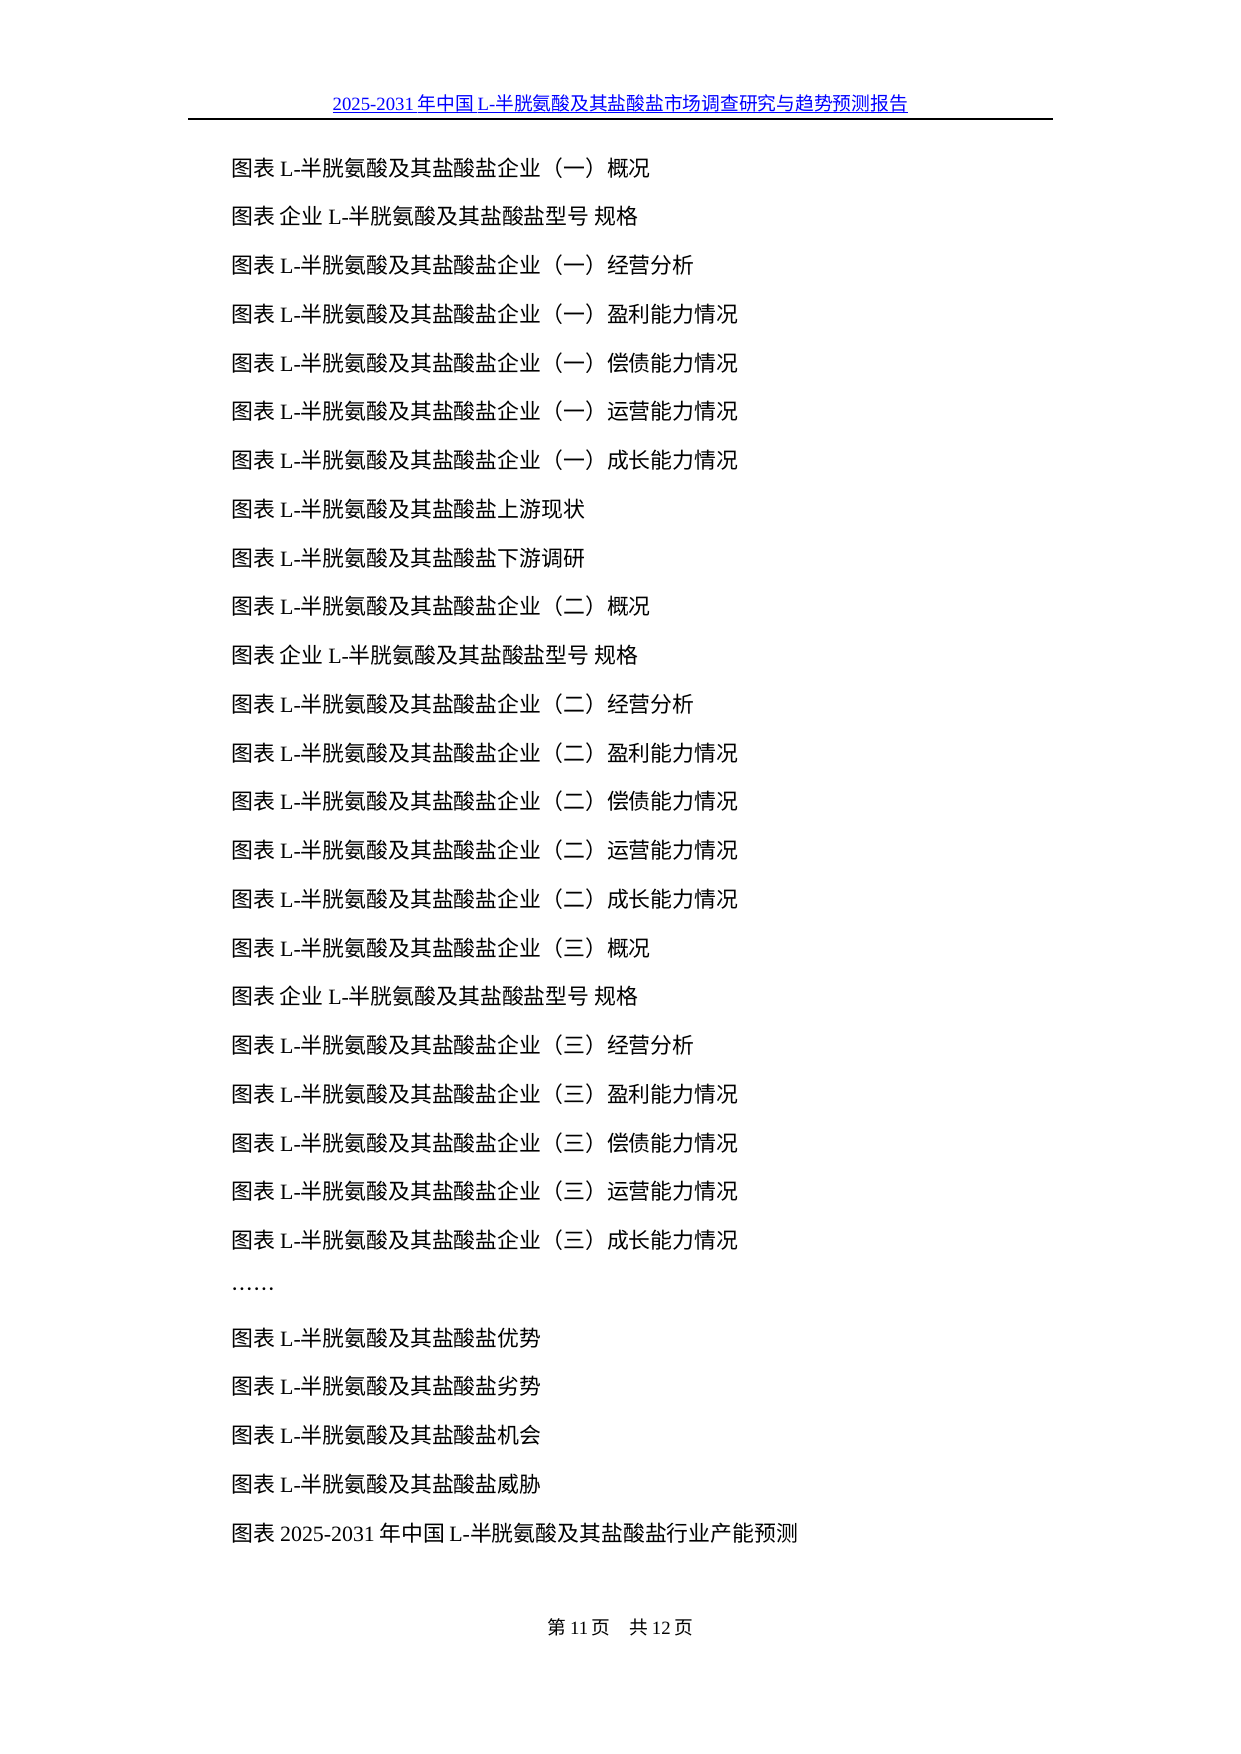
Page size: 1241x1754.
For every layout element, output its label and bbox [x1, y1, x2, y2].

text [187, 150, 1053, 1548]
